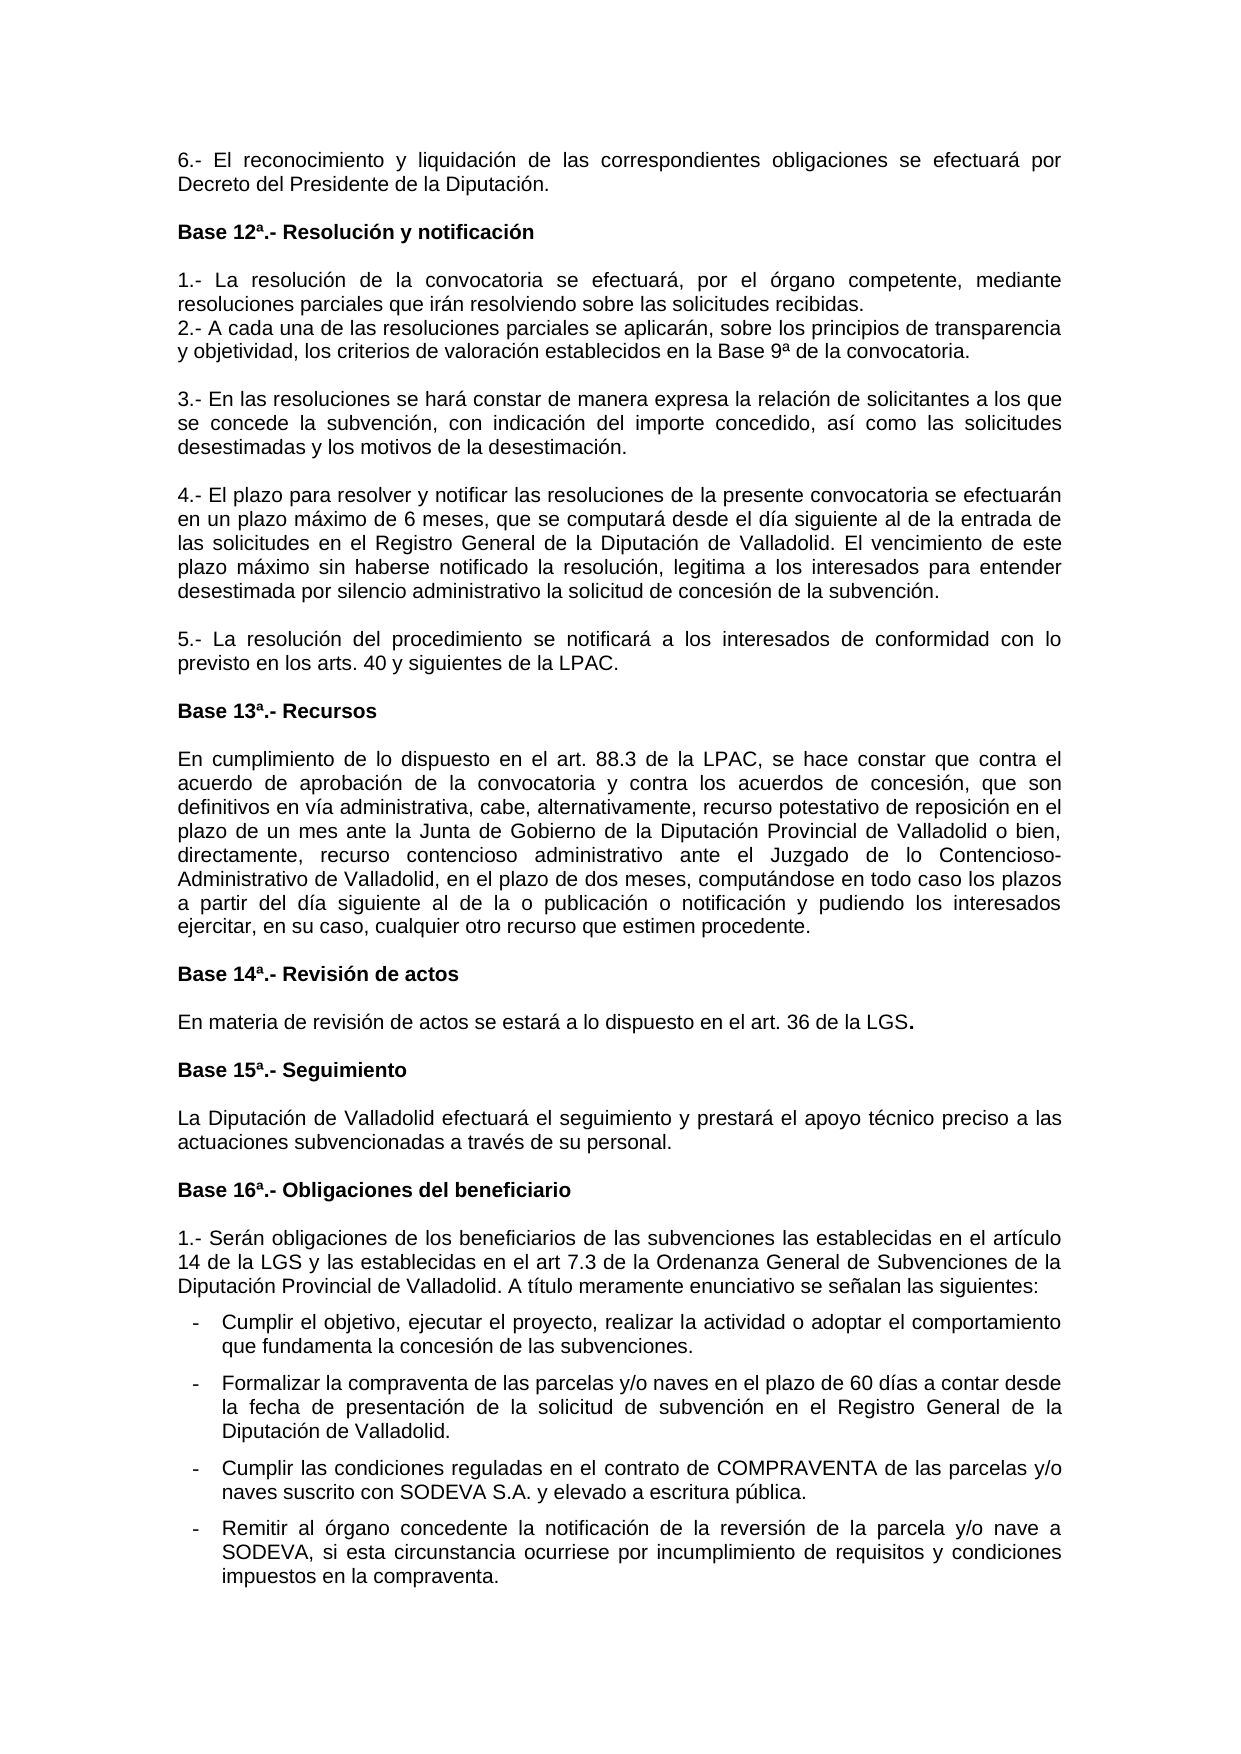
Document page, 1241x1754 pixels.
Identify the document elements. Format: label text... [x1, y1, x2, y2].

text 2.- A cada una de las resoluciones parciales se aplicarán, sobre los principios de transparencia y objetividad, los criterios de valoración establecidos en la Base 9ª de la convocatoria. [177, 315, 1063, 363]
list Remitir al órgano concedente la notificación de la reversión de la parcela y/o nave a SODEVA, si esta circunstancia ocurriese por incumplimiento de requisitos y condiciones impuestos en la compraventa. [192, 1516, 1063, 1588]
subtitle En cumplimiento de lo dispuesto en el art. 88.3 de la LPAC, se hace constar que contra el acuerdo de aprobación de la convocatoria y contra los acuerdos de concesión, que son definitivos en vía administrativa, cabe, alternativamente, recurso potestativo de reposición en el plazo de un mes ante la Junta de Gobierno de la Diputación Provincial de Valladolid o bien, directamente, recurso contencioso administrativo ante el Juzgado de lo Contencioso-Administrativo de Valladolid, en el plazo de dos meses, computándose en todo caso los plazos a partir del día siguiente al de la o publicación o notificación y pudiendo los interesados ejercitar, en su caso, cualquier otro recurso que estimen procedente. [177, 747, 1063, 938]
text En materia de revisión de actos se estará a lo dispuesto en el art. 36 de la LGS. [177, 1010, 1063, 1034]
text Base 14ª.- Revisión de actos [177, 962, 1063, 986]
text 3.- En las resoluciones se hará constar de manera expresa la relación de solicitantes a los que se concede la subvención, con indicación del importe concedido, así como las solicitudes desestimadas y los motivos de la desestimación. [177, 387, 1063, 459]
list Formalizar la compraventa de las parcelas y/o naves en el plazo de 60 días a contar desde la fecha de presentación de la solicitud de subvención en el Registro General de la Diputación de Valladolid. [192, 1371, 1063, 1443]
text La Diputación de Valladolid efectuará el seguimiento y prestará el apoyo técnico preciso a las actuaciones subvencionadas a través de su personal. [177, 1106, 1063, 1154]
text 1.- La resolución de la convocatoria se efectuará, por el órgano competente, mediante resoluciones parciales que irán resolviendo sobre las solicitudes recibidas. [177, 267, 1063, 315]
text 6.- El reconocimiento y liquidación de las correspondientes obligaciones se efectuará por Decreto del Presidente de la Diputación. [177, 148, 1063, 196]
list Cumplir el objetivo, ejecutar el proyecto, realizar la actividad o adoptar el comportamiento que fundamenta la concesión de las subvenciones. [192, 1310, 1063, 1358]
text Base 12ª.- Resolución y notificación [177, 219, 1063, 243]
text 1.- Serán obligaciones de los beneficiarios de las subvenciones las establecidas en el artículo 14 de la LGS y las establecidas en el art 7.3 de la Ordenanza General de Subvenciones de la Diputación Provincial de Valladolid. A título meramente enunciativo se señalan las siguientes: [177, 1226, 1063, 1298]
text Base 16ª.- Obligaciones del beneficiario [177, 1178, 1063, 1202]
list Cumplir las condiciones reguladas en el contrato de COMPRAVENTA de las parcelas y/o naves suscrito con SODEVA S.A. y elevado a escritura pública. [192, 1455, 1063, 1503]
text Base 15ª.- Seguimiento [177, 1058, 1063, 1082]
text Base 13ª.- Recursos [177, 699, 1063, 723]
text 4.- El plazo para resolver y notificar las resoluciones de la presente convocatoria se efectuarán en un plazo máximo de 6 meses, que se computará desde el día siguiente al de la entrada de las solicitudes en el Registro General de la Diputación de Valladolid. El vencimiento de este plazo máximo sin haberse notificado la resolución, legitima a los interesados para entender desestimada por silencio administrativo la solicitud de concesión de la subvención. [177, 483, 1063, 603]
text 5.- La resolución del procedimiento se notificará a los interesados de conformidad con lo previsto en los arts. 40 y siguientes de la LPAC. [177, 627, 1063, 675]
